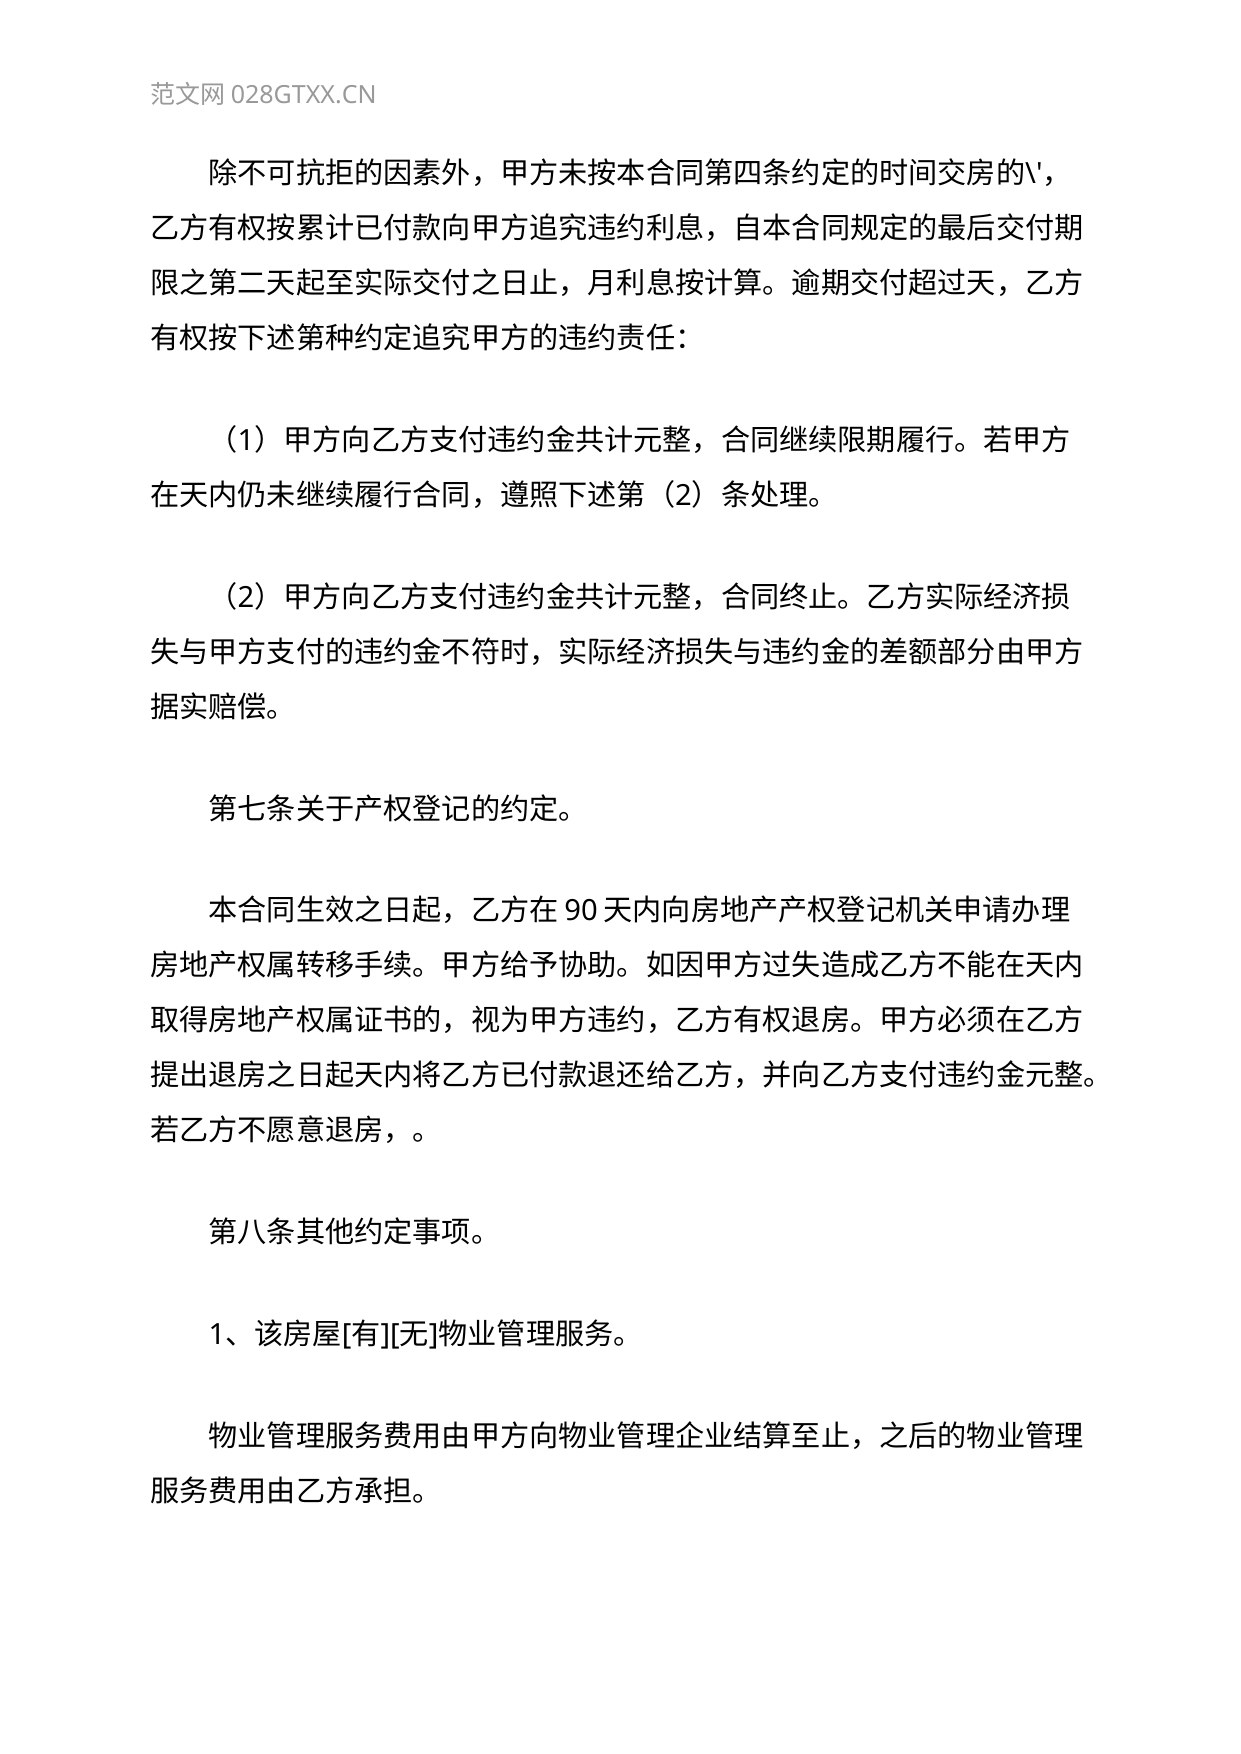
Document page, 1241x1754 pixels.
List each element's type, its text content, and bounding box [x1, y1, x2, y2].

text 物业管理服务费用由甲方向物业管理企业结算至止，之后的物业管理服务费用由乙方承担。 [150, 1412, 1090, 1509]
text 第八条其他约定事项。 [150, 1208, 1090, 1251]
text 1、该房屋[有][无]物业管理服务。 [150, 1310, 1090, 1353]
text 本合同生效之日起，乙方在90天内向房地产产权登记机关申请办理房地产权属转移手续。甲方给予协助。如因甲方过失造成乙方不能在天内取得房地产权属证书的，视为甲方违约，乙方有权退房。甲方必须在乙方提出退房之日起天内将乙方已付款退还给乙方，并向乙方支付违约金元整。若乙方不愿意退房，。 [150, 887, 1090, 1149]
text 除不可抗拒的因素外，甲方未按本合同第四条约定的时间交房的\'，乙方有权按累计已付款向甲方追究违约利息，自本合同规定的最后交付期限之第二天起至实际交付之日止，月利息按计算。逾期交付超过天，乙方有权按下述第种约定追究甲方的违约责任： [150, 150, 1090, 357]
text 第七条关于产权登记的约定。 [150, 785, 1090, 827]
text （2）甲方向乙方支付违约金共计元整，合同终止。乙方实际经济损失与甲方支付的违约金不符时，实际经济损失与违约金的差额部分由甲方据实赔偿。 [150, 573, 1090, 726]
text （1）甲方向乙方支付违约金共计元整，合同继续限期履行。若甲方在天内仍未继续履行合同，遵照下述第（2）条处理。 [150, 417, 1090, 514]
